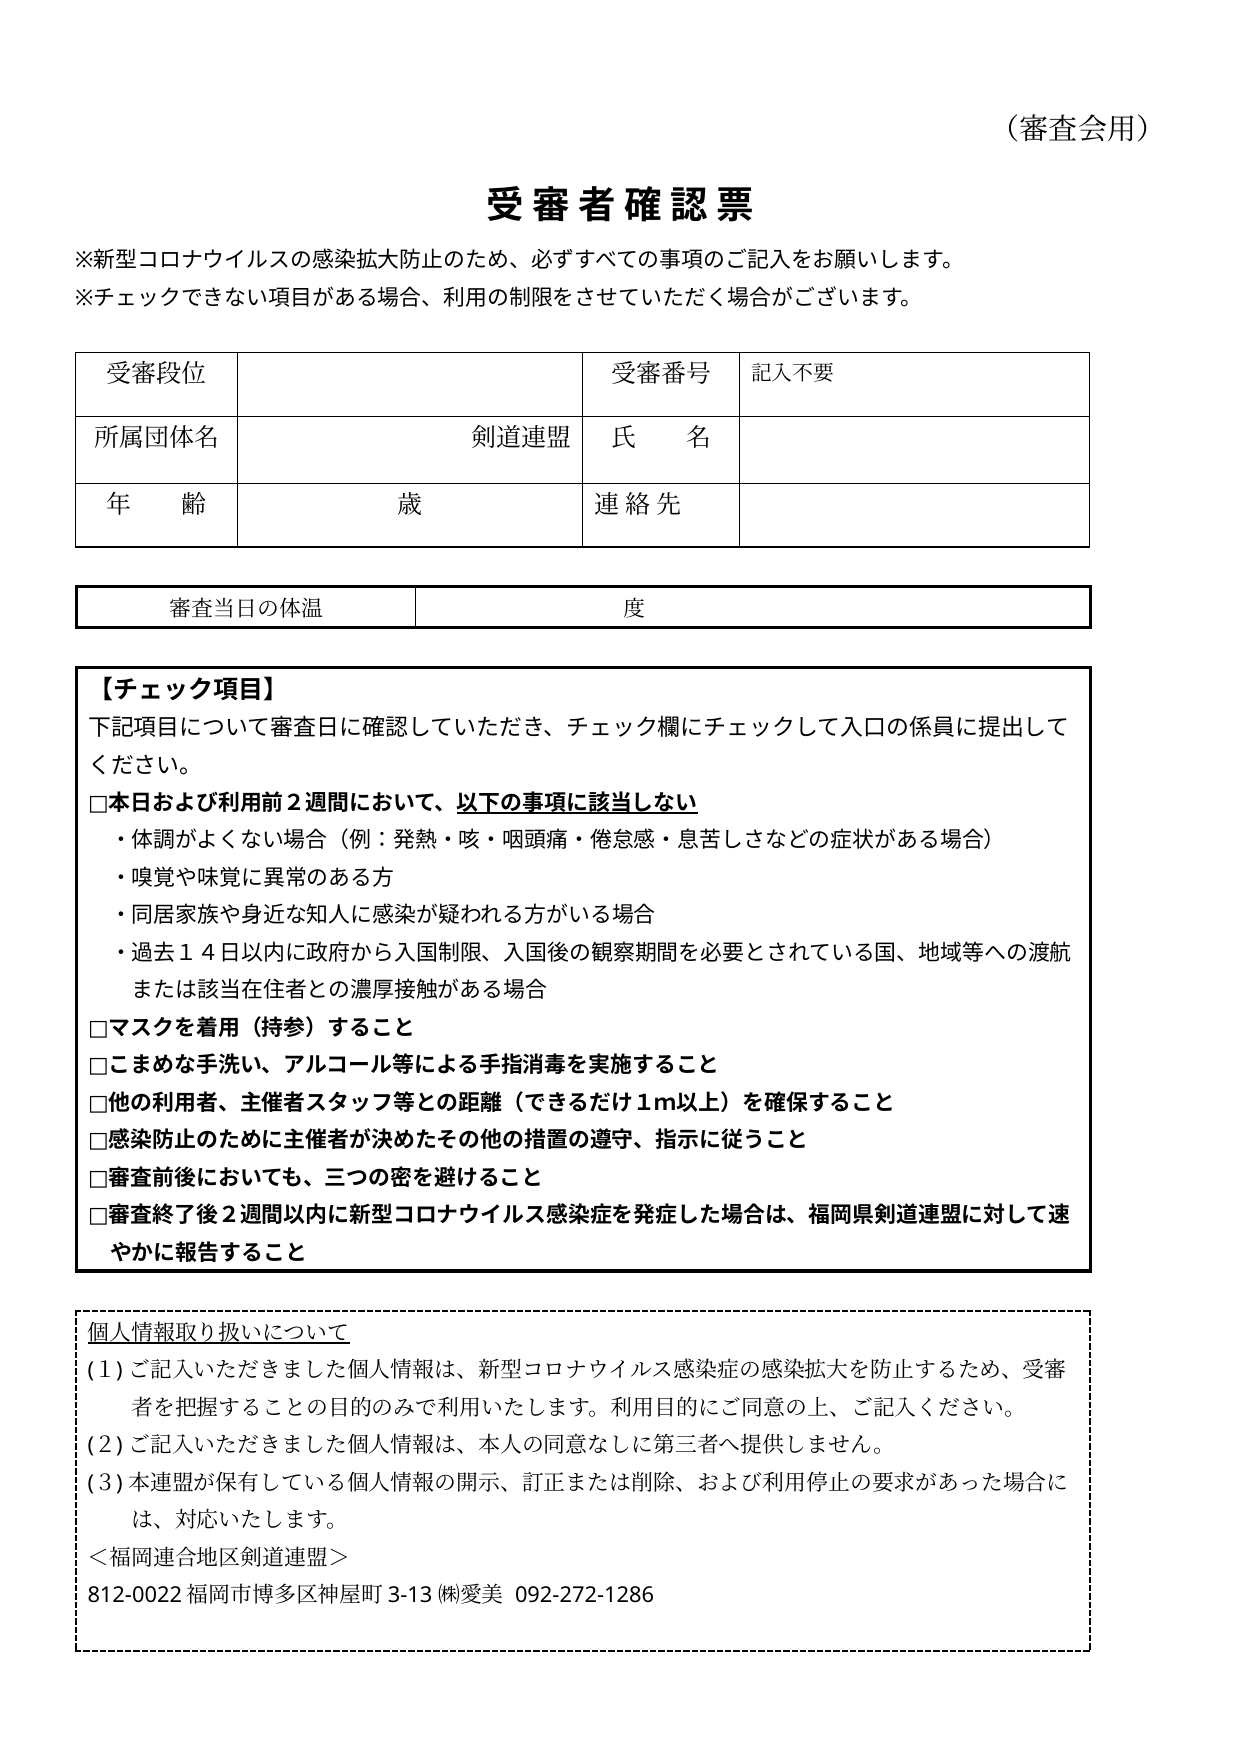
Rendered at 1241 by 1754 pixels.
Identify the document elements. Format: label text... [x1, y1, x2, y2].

table_cell [740, 484, 1089, 546]
text ※チェックできない項目がある場合、利用の制限をさせていただく場合がございます。 [75, 277, 1165, 314]
table_header 審査当日の体温 [78, 588, 415, 626]
table_cell 年 齢 [76, 484, 237, 546]
table_header 記入不要 [740, 353, 1089, 416]
table_header 受審段位 [76, 353, 237, 416]
text （審査会用） [75, 89, 1165, 164]
text 受 審 者 確 認 票 [75, 164, 1165, 239]
table_header [238, 353, 582, 416]
table_header 受審番号 [583, 353, 739, 416]
table_cell 歳 [238, 484, 582, 546]
table_header 度 [416, 588, 1089, 626]
table_cell 剣道連盟 [238, 417, 582, 483]
table_cell 氏 名 [583, 417, 739, 483]
table_cell [740, 417, 1089, 483]
table_header 【チェック項目】 下記項目について審査日に確認していただき、チェック欄にチェックして入口の係員に提出してください。 □本日および利用前２週間において、以下の事項に該当しない ・体調がよくない場合（例：発熱・咳・咽頭痛・倦怠感・息苦しさなどの症状がある場合） ・嗅覚や味覚に異常のある方 ・同居家族や身近な知人に感染が疑われる方がいる場合 ・過去１４日以内に政府から入国制限、入国後の観察期間を必要とされている国、地域等への渡航 または該当在住者との濃厚接触がある場合 □マスクを着用（持参）すること □こまめな手洗い、アルコール等による手指消毒を実施すること □他の利用者、主催者スタッフ等との距離（できるだけ１ｍ以上）を確保すること □感染防止のために主催者が決めたその他の措置の遵守、指示に従うこと □審査前後においても、三つの密を避けること □審査終了後２週間以内に新型コロナウイルス感染症を発症した場合は、福岡県剣道連盟に対して速 やかに報告すること [78, 669, 1089, 1269]
table_cell 連 絡 先 [583, 484, 739, 546]
table_cell 所属団体名 [76, 417, 237, 483]
text ※新型コロナウイルスの感染拡大防止のため、必ずすべての事項のご記入をお願いします。 [75, 239, 1165, 277]
table_header 個人情報取り扱いについて (１) ご記入いただきました個人情報は、新型コロナウイルス感染症の感染拡大を防止するため、受審 者を把握することの目的のみで利用いたします。利用目的にご同意の上、ご記入ください。 (２) ご記入いただきました個人情報は、本人の同意なしに第三者へ提供しません。 (３) 本連盟が保有している個人情報の開示、訂正または削除、および利用停止の要求があった場合に は、対応いたします。 ＜福岡連合地区剣道連盟＞ 812-0022福岡市博多区神屋町3-13 ㈱愛美 092-272-1286 [76, 1310, 1090, 1649]
